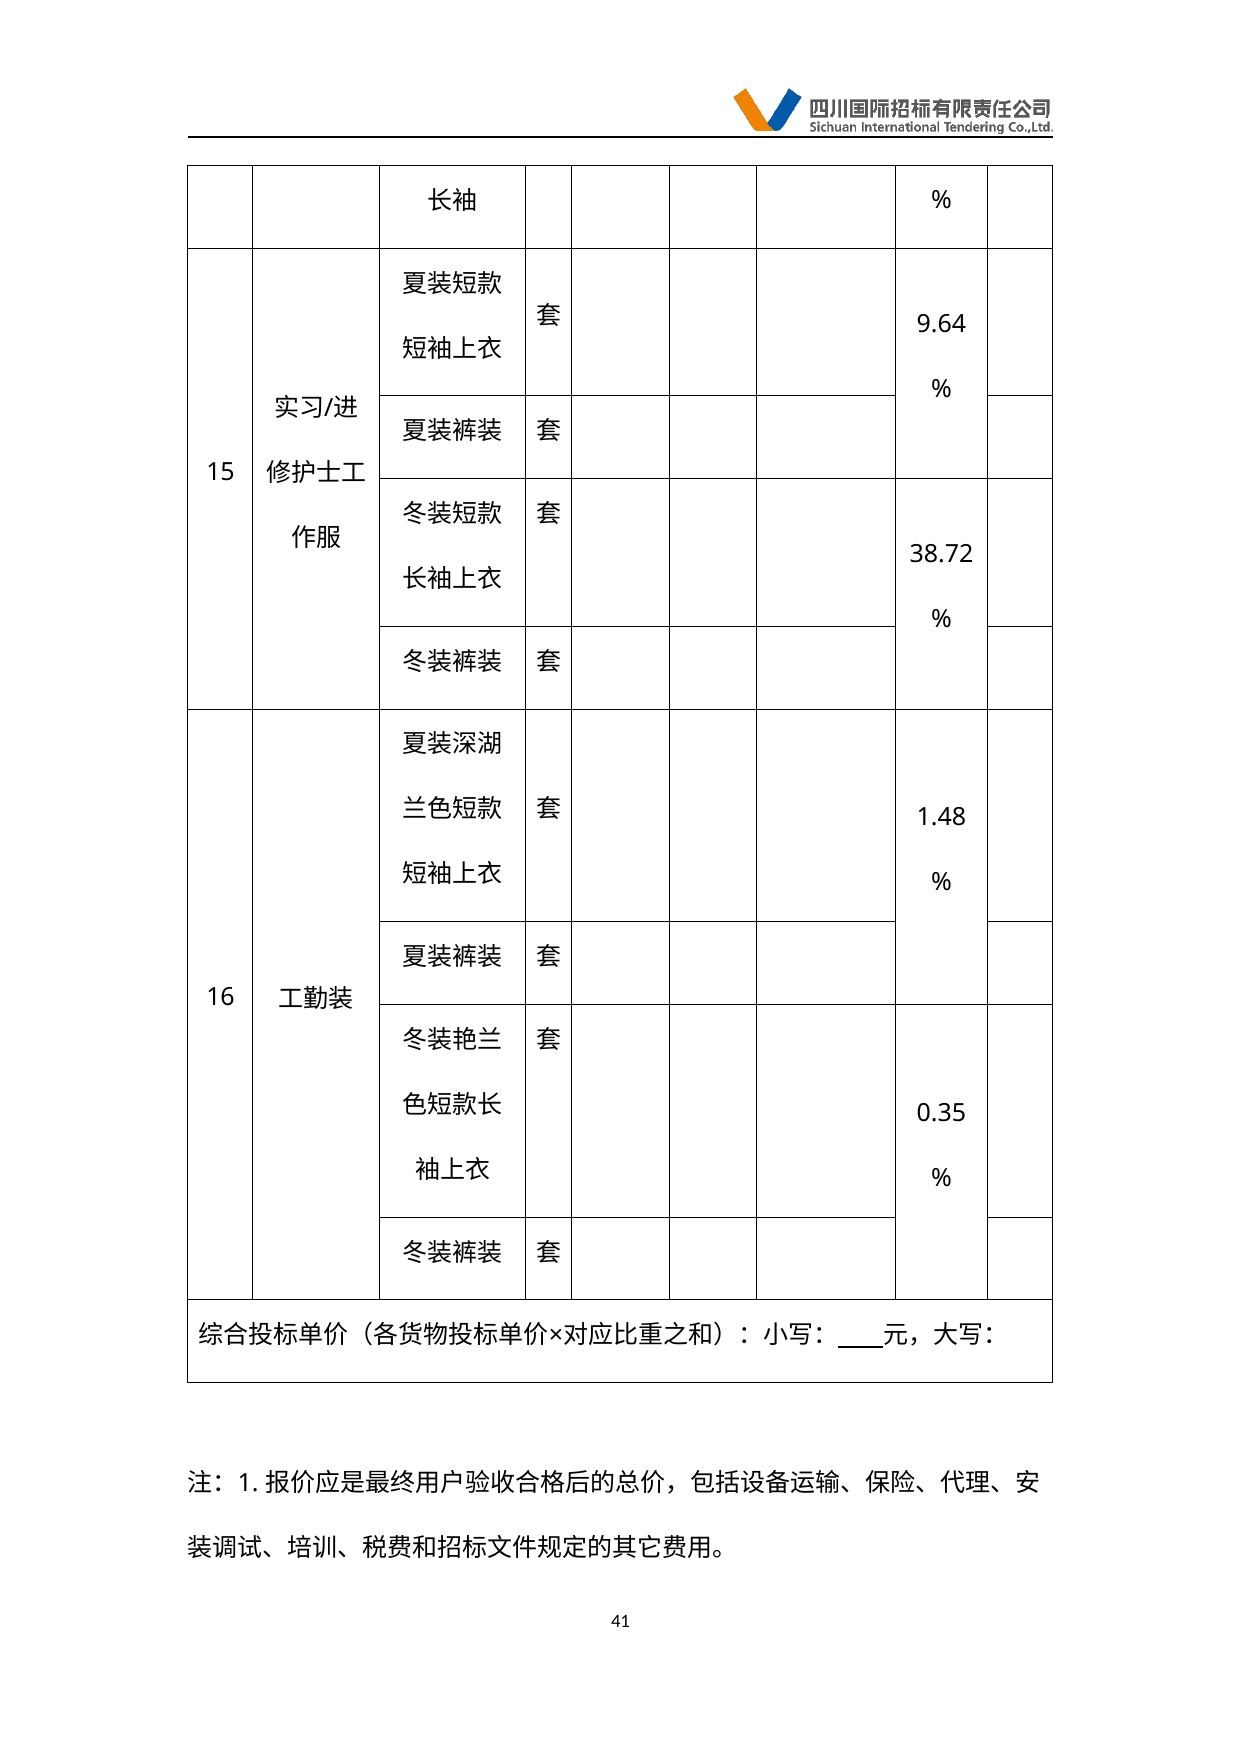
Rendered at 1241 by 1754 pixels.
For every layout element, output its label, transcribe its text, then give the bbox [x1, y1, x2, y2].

table_cell [988, 922, 1052, 1004]
table_cell 夏装裤装 [380, 922, 525, 1004]
table_cell [670, 1218, 756, 1299]
text 注：1. 报价应是最终用户验收合格后的总价，包括设备运输、保险、代理、安装调试、培训、税费和招标文件规定的其它费用。 [187, 1448, 1053, 1578]
table_cell 套 [526, 166, 571, 248]
table_cell 冬装裤装 [380, 627, 525, 708]
table_cell 套 [526, 1218, 571, 1299]
table_cell [988, 710, 1052, 921]
table_cell [572, 627, 669, 708]
table_cell [757, 479, 895, 626]
table_cell [757, 1218, 895, 1299]
table_cell [572, 710, 669, 921]
table_cell 10.53% [896, 166, 987, 248]
table_cell [572, 1005, 669, 1217]
table_cell [988, 1005, 1052, 1217]
table_cell [670, 479, 756, 626]
table_cell 套 [526, 396, 571, 478]
table_cell 套 [526, 249, 571, 395]
table_cell [670, 710, 756, 921]
table_cell [988, 396, 1052, 478]
table_cell [670, 249, 756, 395]
table_cell [572, 1218, 669, 1299]
table_cell [670, 1005, 756, 1217]
table_cell 16 [188, 710, 252, 1299]
table_cell [670, 396, 756, 478]
table_cell [988, 249, 1052, 395]
table_cell [572, 249, 669, 395]
table_cell 综合投标单价（各货物投标单价×对应比重之和）：小写： 元，大写： [188, 1300, 1052, 1382]
table_cell 工勤装 [253, 710, 379, 1299]
table_cell 38.72% [896, 479, 987, 708]
table_cell [757, 249, 895, 395]
table_cell [757, 627, 895, 708]
table_cell 冬装裤装 [380, 1218, 525, 1299]
table_cell [572, 479, 669, 626]
table_cell [988, 479, 1052, 626]
table_cell 冬装长款长袖 [380, 166, 525, 248]
table_cell [988, 166, 1052, 248]
table_cell [757, 922, 895, 1004]
table_cell [988, 627, 1052, 708]
table_cell 套 [526, 479, 571, 626]
table_cell 夏装短款短袖上衣 [380, 249, 525, 395]
table_cell 9.64% [896, 249, 987, 478]
table_cell 夏装裤装 [380, 396, 525, 478]
table_cell [572, 922, 669, 1004]
picture [733, 88, 1053, 134]
table_cell [572, 166, 669, 248]
table_cell 夏装深湖兰色短款短袖上衣 [380, 710, 525, 921]
table_cell 冬装艳兰色短款长袖上衣 [380, 1005, 525, 1217]
table_cell [757, 710, 895, 921]
table_cell 0.35% [896, 1005, 987, 1299]
table_cell [670, 627, 756, 708]
table_cell [757, 166, 895, 248]
table_cell [988, 1218, 1052, 1299]
table_cell 套 [526, 627, 571, 708]
table_cell 冬装短款长袖上衣 [380, 479, 525, 626]
table_cell [757, 1005, 895, 1217]
table_cell [572, 396, 669, 478]
table_cell 套 [526, 710, 571, 921]
table_cell [670, 166, 756, 248]
table_cell 15 [188, 249, 252, 708]
table_cell 套 [526, 922, 571, 1004]
table_cell [757, 396, 895, 478]
table_cell 1.48% [896, 710, 987, 1004]
table_cell 套 [526, 1005, 571, 1217]
table_cell [670, 922, 756, 1004]
table_cell 实习/进修护士工作服 [253, 249, 379, 708]
